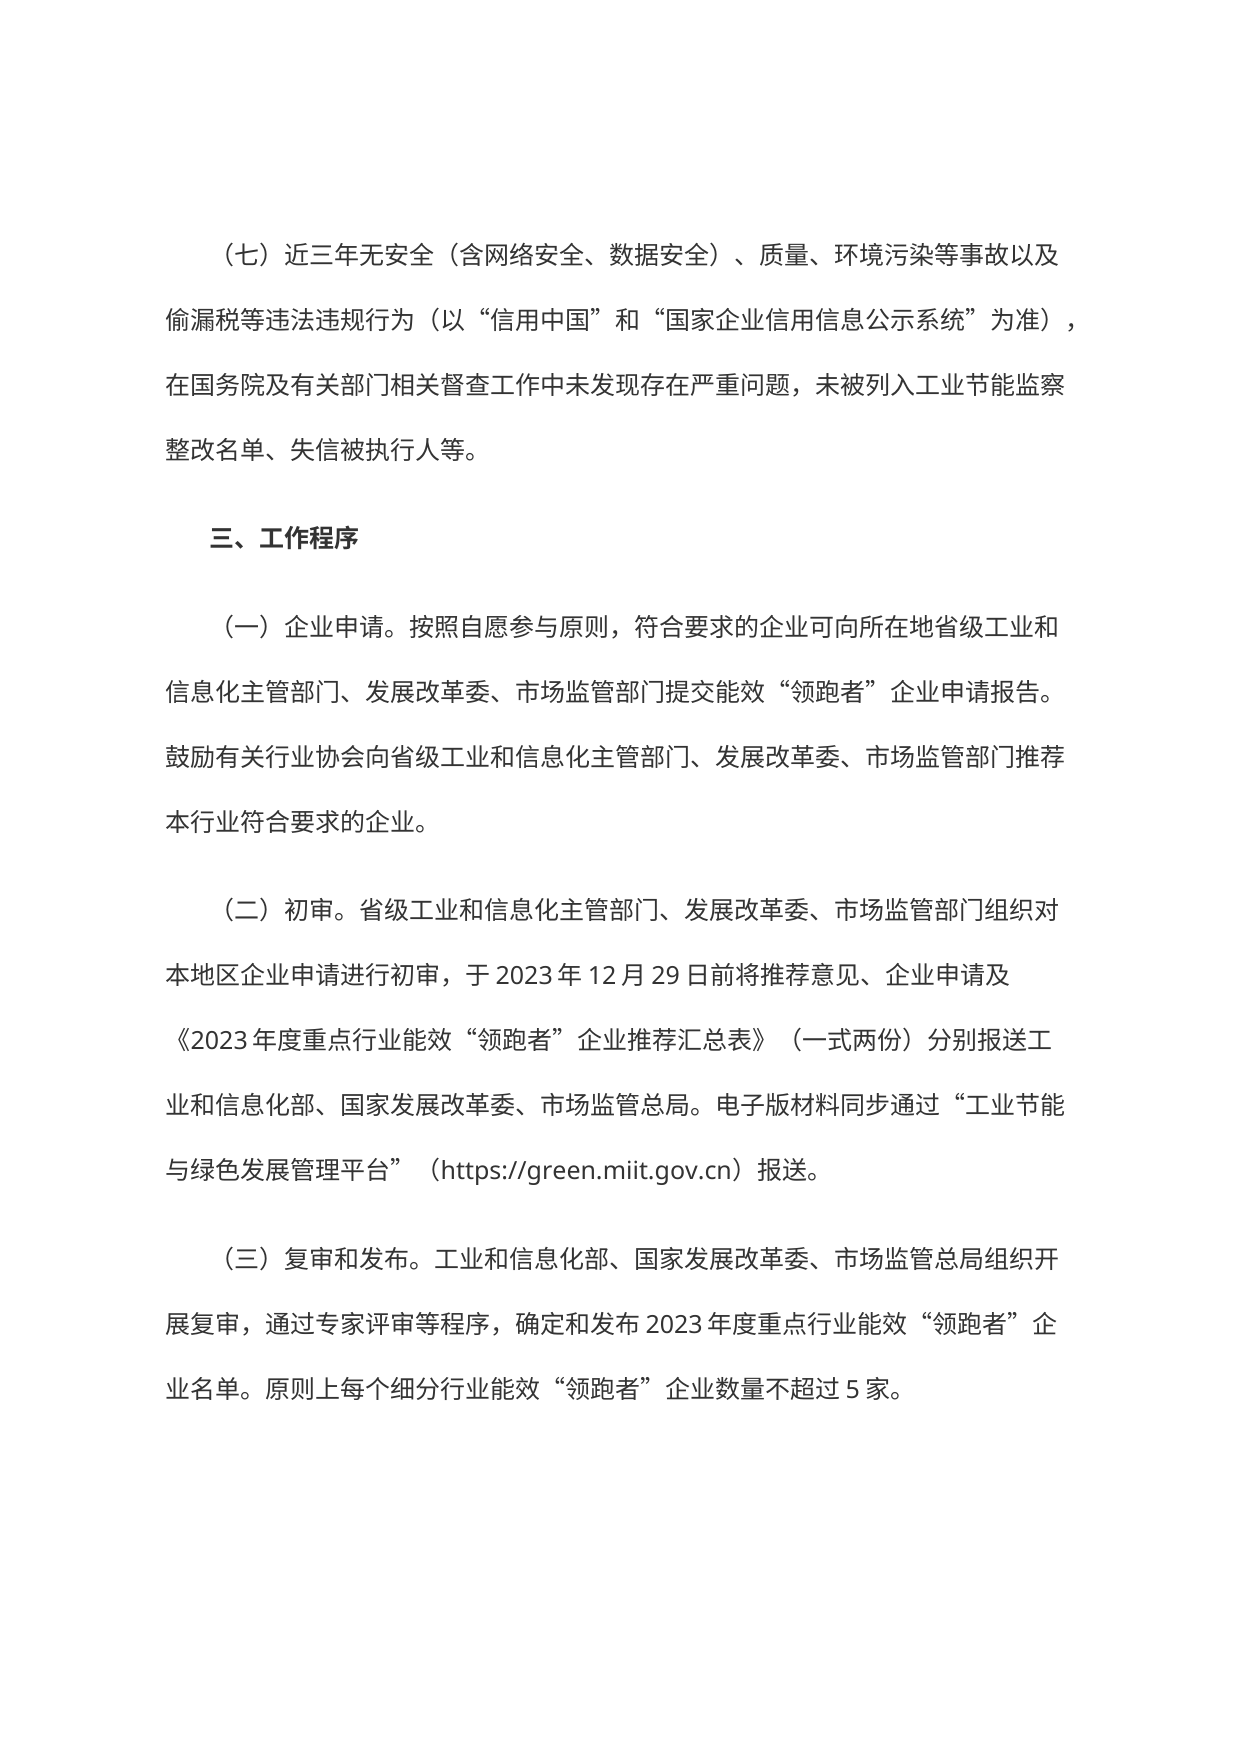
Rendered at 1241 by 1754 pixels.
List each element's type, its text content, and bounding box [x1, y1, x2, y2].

text （二）初审。省级工业和信息化主管部门、发展改革委、市场监管部门组织对本地区企业申请进行初审，于2023年12月29日前将推荐意见、企业申请及《2023年度重点行业能效“领跑者”企业推荐汇总表》（一式两份）分别报送工业和信息化部、国家发展改革委、市场监管总局。电子版材料同步通过“工业节能与绿色发展管理平台”（https://green.miit.gov.cn）报送。 [165, 876, 1075, 1201]
text （七）近三年无安全（含网络安全、数据安全）、质量、环境污染等事故以及偷漏税等违法违规行为（以“信用中国”和“国家企业信用信息公示系统”为准），在国务院及有关部门相关督查工作中未发现存在严重问题，未被列入工业节能监察整改名单、失信被执行人等。 [165, 221, 1075, 300]
text （三）复审和发布。工业和信息化部、国家发展改革委、市场监管总局组织开展复审，通过专家评审等程序，确定和发布2023年度重点行业能效“领跑者”企业名单。原则上每个细分行业能效“领跑者”企业数量不超过5家。 [165, 1225, 1075, 1420]
text 三、工作程序 [165, 504, 1075, 569]
text （一）企业申请。按照自愿参与原则，符合要求的企业可向所在地省级工业和信息化主管部门、发展改革委、市场监管部门提交能效“领跑者”企业申请报告。鼓励有关行业协会向省级工业和信息化主管部门、发展改革委、市场监管部门推荐本行业符合要求的企业。 [165, 593, 1075, 853]
text （七）近三年无安全（含网络安全、数据安全）、质量、环境污染等事故以及偷漏税等违法违规行为（以“信用中国”和“国家企业信用信息公示系统”为准），在国务院及有关部门相关督查工作中未发现存在严重问题，未被列入工业节能监察整改名单、失信被执行人等。 [165, 337, 1075, 481]
